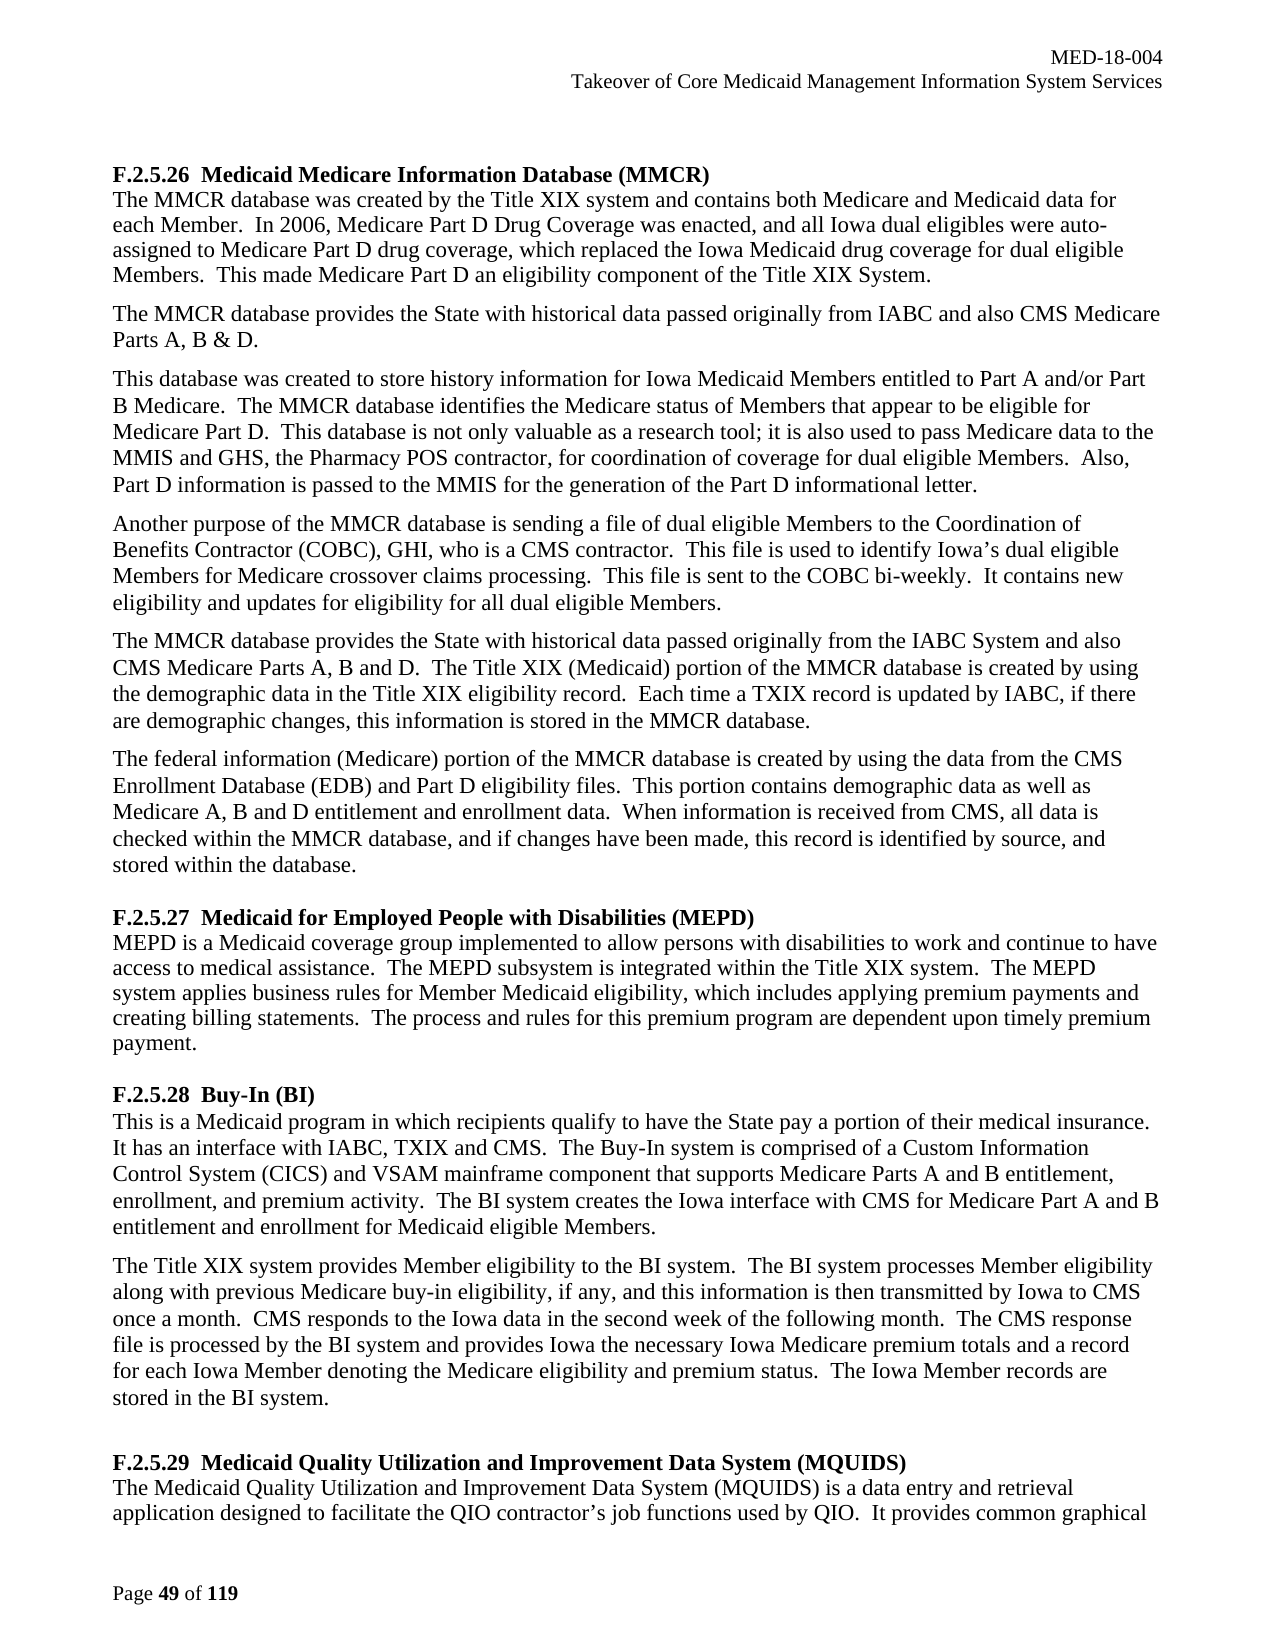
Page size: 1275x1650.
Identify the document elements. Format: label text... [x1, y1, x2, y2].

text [112, 1475, 1162, 1525]
list F.2.5.29 Medicaid Quality Utilization and Improvement Data System (MQUIDS) [112, 1449, 1162, 1475]
text The MMCR database was created by the Title XIX system and contains both Medicare and Medicaid data for each Member. In 2006, Medicare Part D Drug Coverage was enacted, and all Iowa dual eligibles were auto-assigned to Medicare Part D drug coverage, which replaced the Iowa Medicaid drug coverage for dual eligible Members. This made Medicare Part D an eligibility component of the Title XIX System. [112, 188, 1162, 288]
list F.2.5.28 Buy-In (BI) [112, 1081, 1162, 1108]
text The MMCR database provides the State with historical data passed originally from the IABC System and also CMS Medicare Parts A, B and D. The Title XIX (Medicaid) portion of the MMCR database is created by using the demographic data in the Title XIX eligibility record. Each time a TXIX record is updated by IABC, if there are demographic changes, this information is stored in the MMCR database. [112, 628, 1162, 733]
text The MMCR database provides the State with historical data passed originally from IABC and also CMS Medicare Parts A, B & D. [112, 300, 1162, 353]
text This database was created to store history information for Iowa Medicaid Members entitled to Part A and/or Part B Medicare. The MMCR database identifies the Medicare status of Members that appear to be eligible for Medicare Part D. This database is not only valuable as a research tool; it is also used to pass Medicare data to the MMIS and GHS, the Pharmacy POS contractor, for coordination of coverage for dual eligible Members. Also, Part D information is passed to the MMIS for the generation of the Part D informational letter. [112, 365, 1162, 497]
text MEPD is a Medicaid coverage group implemented to allow persons with disabilities to work and continue to have access to medical assistance. The MEPD subsystem is integrated within the Title XIX system. The MEPD system applies business rules for Member Medicaid eligibility, which includes applying premium payments and creating billing statements. The process and rules for this premium program are dependent upon timely premium payment. [112, 930, 1162, 1055]
text This is a Medicaid program in which recipients qualify to have the State pay a portion of their medical insurance. It has an interface with IABC, TXIX and CMS. The Buy-In system is comprised of a Custom Information Control System (CICS) and VSAM mainframe component that supports Medicare Parts A and B entitlement, enrollment, and premium activity. The BI system creates the Iowa interface with CMS for Medicare Part A and B entitlement and enrollment for Medicaid eligible Members. [112, 1108, 1162, 1239]
text Another purpose of the MMCR database is sending a file of dual eligible Members to the Coordination of Benefits Contractor (COBC), GHI, who is a CMS contractor. This file is used to identify Iowa’s dual eligible Members for Medicare crossover claims processing. This file is sent to the COBC bi-weekly. It contains new eligibility and updates for eligibility for all dual eligible Members. [112, 510, 1162, 615]
list F.2.5.27 Medicaid for Employed People with Disabilities (MEPD) [112, 904, 1162, 930]
list F.2.5.26 Medicaid Medicare Information Database (MMCR) [112, 161, 1162, 188]
text The federal information (Medicare) portion of the MMCR database is created by using the data from the CMS Enrollment Database (EDB) and Part D eligibility files. This portion contains demographic data as well as Medicare A, B and D entitlement and enrollment data. When information is received from CMS, all data is checked within the MMCR database, and if changes have been made, this record is identified by source, and stored within the database. [112, 746, 1162, 877]
text The Title XIX system provides Member eligibility to the BI system. The BI system processes Member eligibility along with previous Medicare buy-in eligibility, if any, and this information is then transmitted by Iowa to CMS once a month. CMS responds to the Iowa data in the second week of the following month. The CMS response file is processed by the BI system and provides Iowa the necessary Iowa Medicare premium totals and a record for each Iowa Member denoting the Medicare eligibility and premium status. The Iowa Member records are stored in the BI system. [112, 1252, 1162, 1410]
